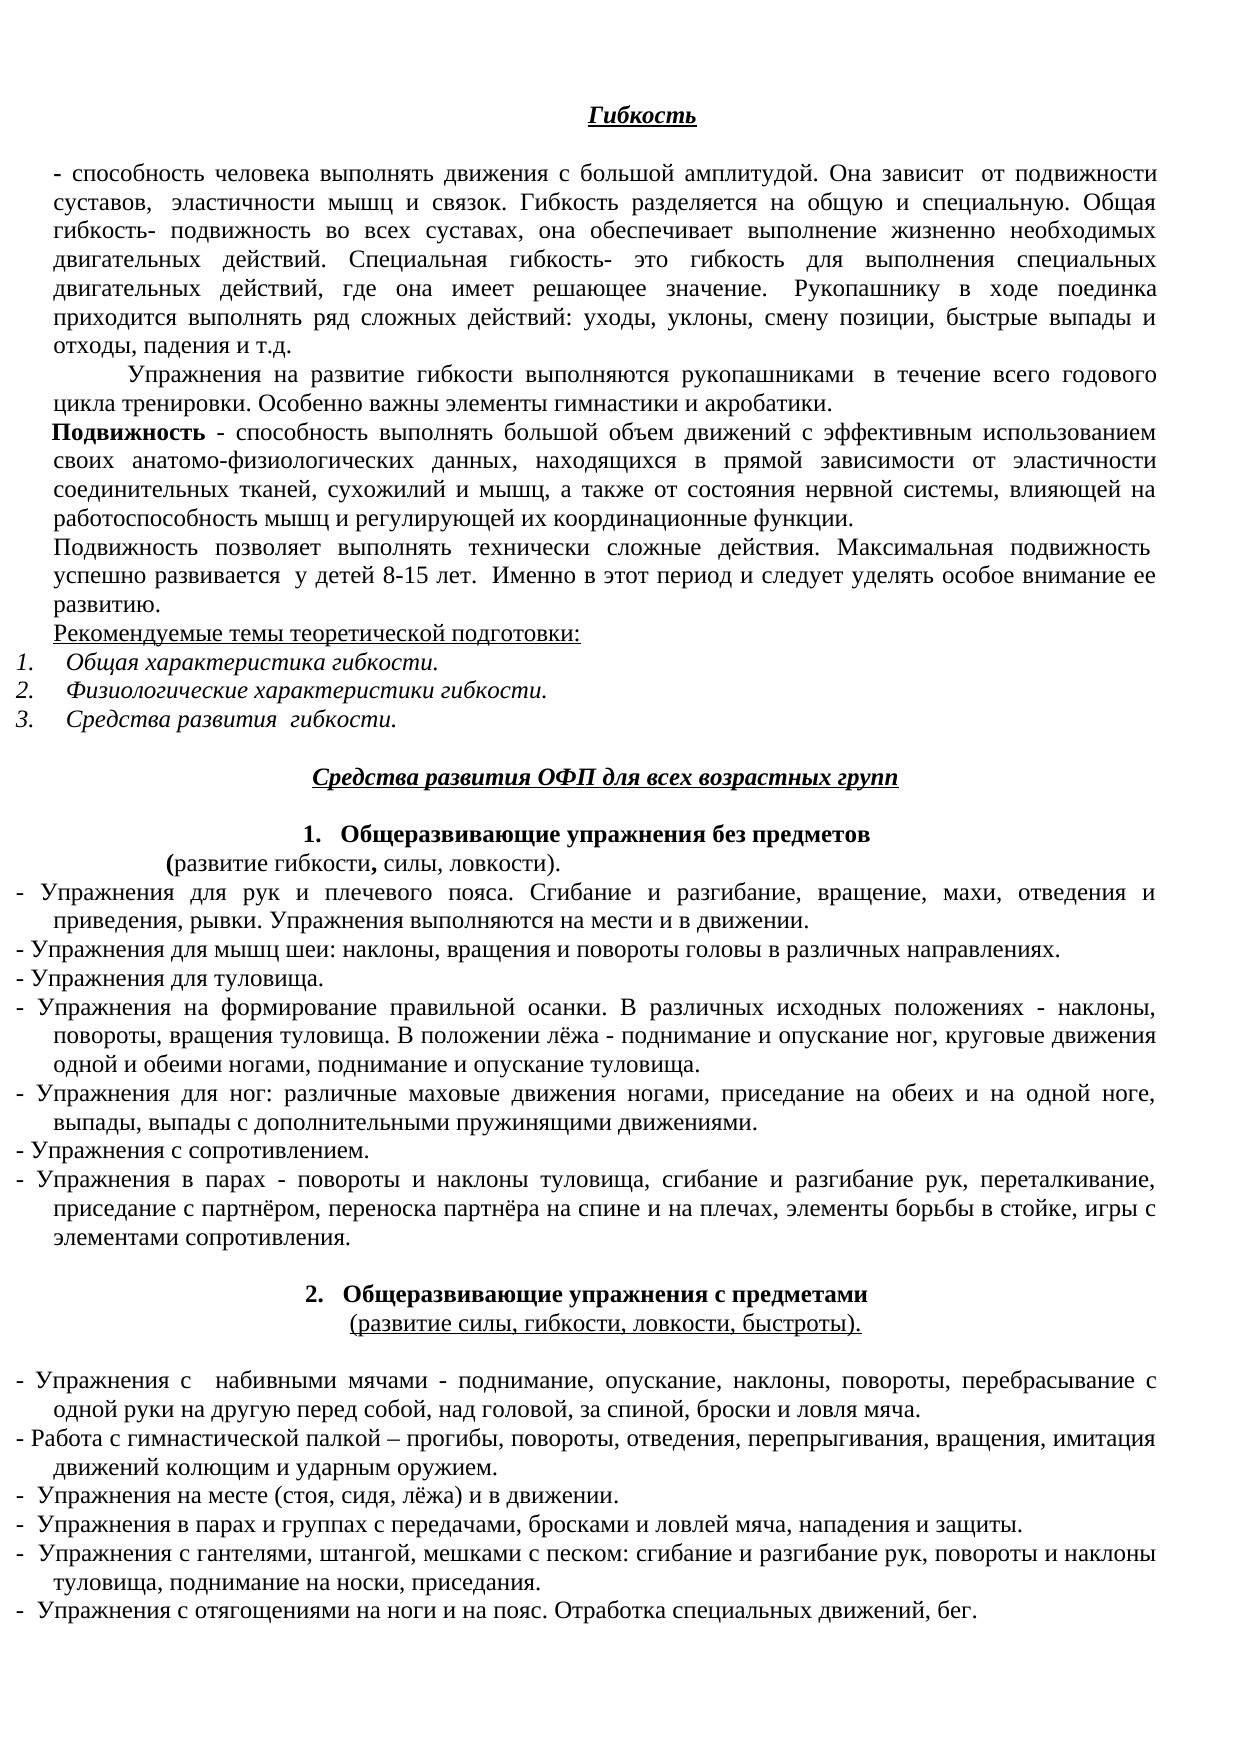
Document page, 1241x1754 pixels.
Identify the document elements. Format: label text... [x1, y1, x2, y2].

text Подвижность - способность выполнять большой объем движений с эффективным использованием своих анатомо-физиологических данных, находящихся в прямой зависимости от эластичности соединительных тканей, сухожилий и мышц, а также от состояния нервной системы, влияющей на работоспособность мышц и регулирующей их координационные функции. [16, 417, 1157, 532]
text 3. Средства развития гибкости. [16, 704, 1157, 733]
text - Упражнения для ног: различные маховые движения ногами, приседание на обеих и на одной ноге, выпады, выпады с дополнительными пружинящими движениями. [16, 1078, 1157, 1135]
text - способность человека выполнять движения с большой амплитудой. Она зависит от подвижности суставов, эластичности мышц и связок. Гибкость разделяется на общую и специальную. Общая гибкость- подвижность во всех суставах, она обеспечивает выполнение жизненно необходимых двигательных действий. Специальная гибкость- это гибкость для выполнения специальных двигательных действий, где она имеет решающее значение. Рукопашнику в ходе поединка приходится выполнять ряд сложных действий: уходы, уклоны, смену позиции, быстрые выпады и отходы, падения и т.д. [53, 158, 1157, 359]
text Средства развития ОФП для всех возрастных групп [53, 762, 1157, 790]
text (развитие гибкости, силы, ловкости). [53, 848, 1157, 877]
text - Упражнения для мышц шеи: наклоны, вращения и повороты головы в различных направлениях. [16, 934, 1157, 963]
text 1. Общеразвивающие упражнения без предметов [16, 819, 1157, 848]
text - Упражнения в парах и группах с передачами, бросками и ловлей мяча, нападения и защиты. [16, 1509, 1157, 1538]
text - Работа с гимнастической палкой – прогибы, повороты, отведения, перепрыгивания, вращения, имитация движений колющим и ударным оружием. [16, 1423, 1157, 1480]
text - Упражнения для туловища. [16, 963, 1157, 992]
text - Упражнения в парах - повороты и наклоны туловища, сгибание и разгибание рук, переталкивание, приседание с партнёром, переноска партнёра на спине и на плечах, элементы борьбы в стойке, игры с элементами сопротивления. [16, 1164, 1157, 1250]
text - Упражнения на месте (стоя, сидя, лёжа) и в движении. [16, 1480, 1157, 1509]
text Подвижность позволяет выполнять технически сложные действия. Максимальная подвижность успешно развивается у детей 8-15 лет. Именно в этот период и следует уделять особое внимание ее развитию. [53, 532, 1157, 618]
text Гибкость [53, 100, 1157, 129]
text 2. Общеразвивающие упражнения с предметами [16, 1279, 1157, 1308]
text - Упражнения на формирование правильной осанки. В различных исходных положениях - наклоны, повороты, вращения туловища. В положении лёжа - поднимание и опускание ног, круговые движения одной и обеими ногами, поднимание и опускание туловища. [16, 992, 1157, 1078]
text Упражнения на развитие гибкости выполняются рукопашниками в течение всего годового цикла тренировки. Особенно важны элементы гимнастики и акробатики. [53, 359, 1157, 417]
text 2. Физиологические характеристики гибкости. [16, 675, 1157, 704]
text (развитие силы, гибкости, ловкости, быстроты). [53, 1308, 1157, 1337]
text - Упражнения с отягощениями на ноги и на пояс. Отработка специальных движений, бег. [16, 1595, 1157, 1624]
text 1. Общая характеристика гибкости. [16, 647, 1157, 675]
text - Упражнения с сопротивлением. [16, 1135, 1157, 1164]
text - Упражнения для рук и плечевого пояса. Сгибание и разгибание, вращение, махи, отведения и приведения, рывки. Упражнения выполняются на мести и в движении. [16, 877, 1157, 934]
text Рекомендуемые темы теоретической подготовки: [53, 618, 1157, 647]
text - Упражнения с набивными мячами - поднимание, опускание, наклоны, повороты, перебрасывание с одной руки на другую перед собой, над головой, за спиной, броски и ловля мяча. [16, 1365, 1157, 1423]
text - Упражнения с гантелями, штангой, мешками с песком: сгибание и разгибание рук, повороты и наклоны туловища, поднимание на носки, приседания. [16, 1538, 1157, 1595]
